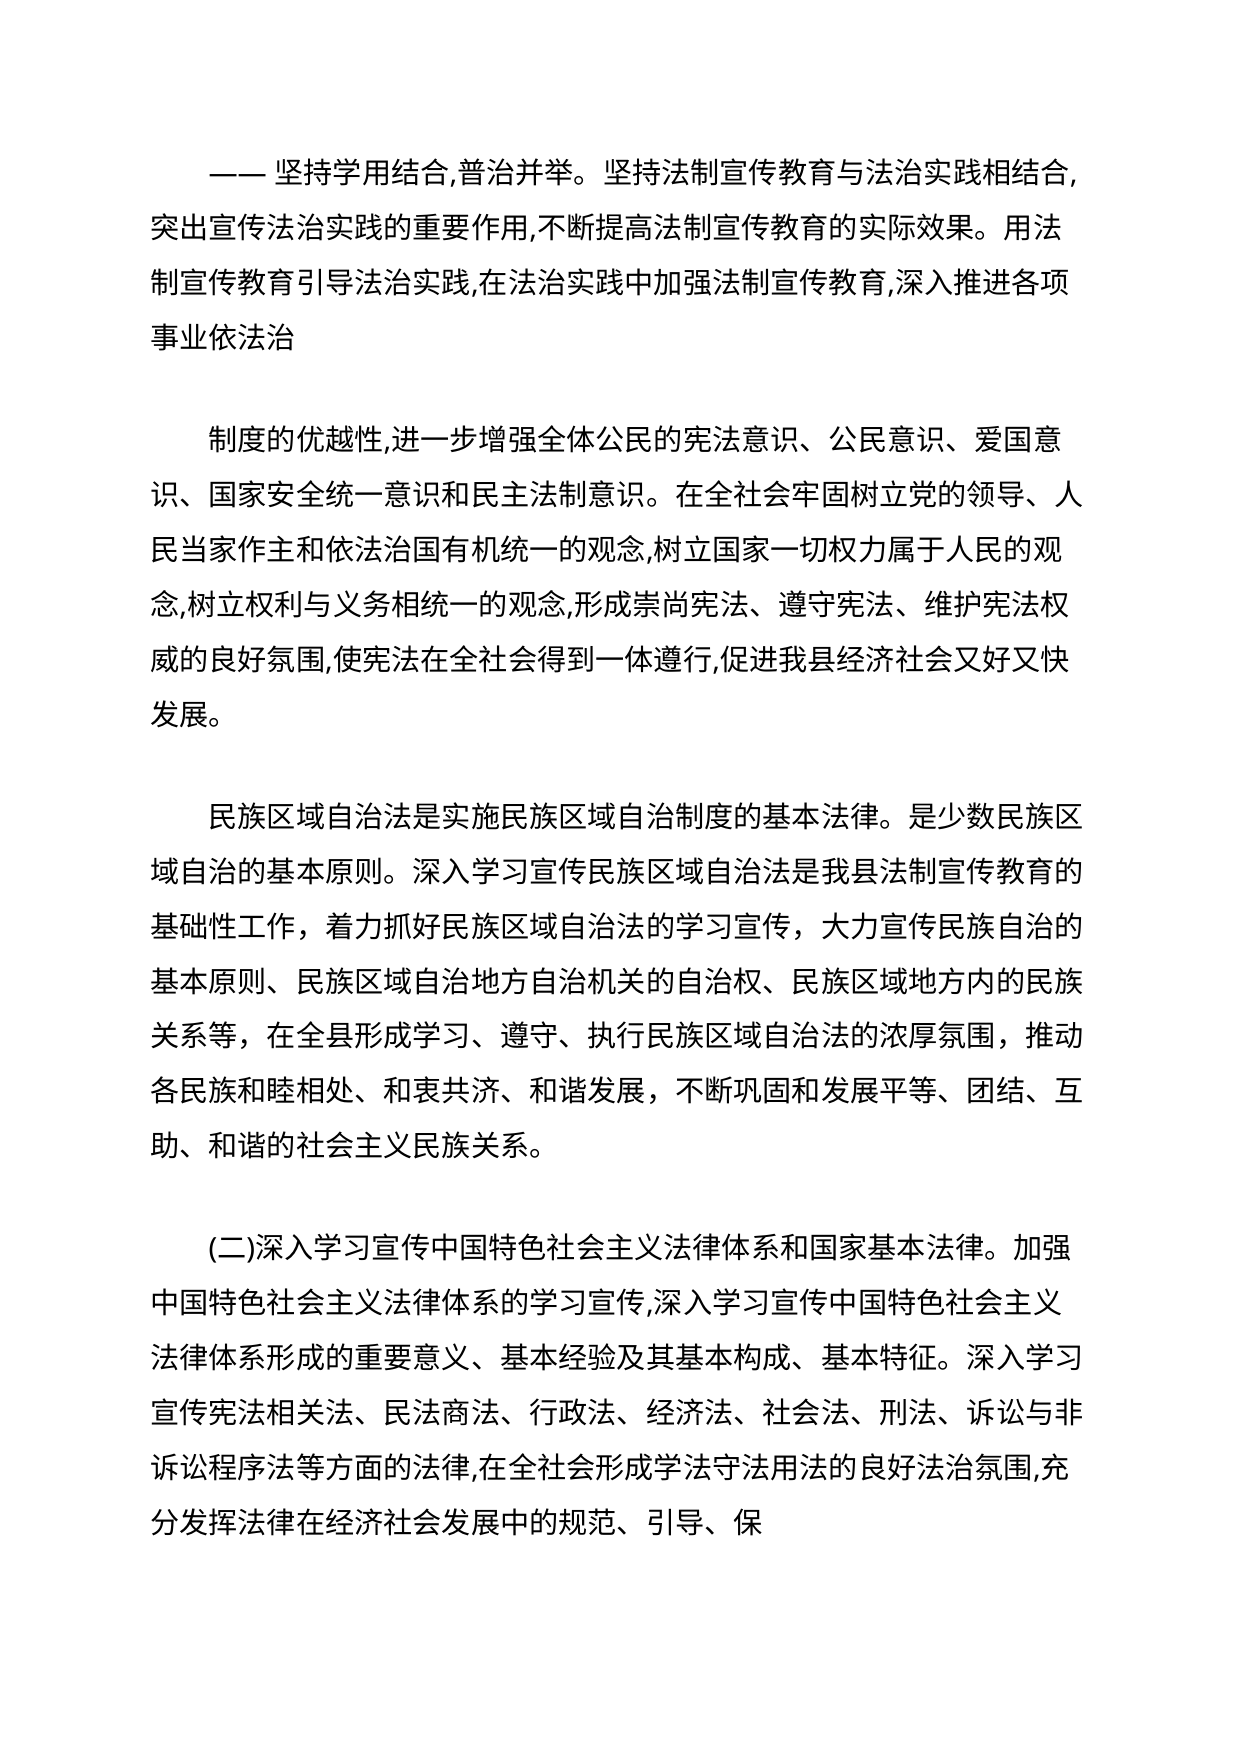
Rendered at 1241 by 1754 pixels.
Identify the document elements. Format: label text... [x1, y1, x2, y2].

text (二)深入学习宣传中国特色社会主义法律体系和国家基本法律。加强中国特色社会主义法律体系的学习宣传,深入学习宣传中国特色社会主义法律体系形成的重要意义、基本经验及其基本构成、基本特征。深入学习宣传宪法相关法、民法商法、行政法、经济法、社会法、刑法、诉讼与非诉讼程序法等方面的法律,在全社会形成学法守法用法的良好法治氛围,充分发挥法律在经济社会发展中的规范、引导、保 [150, 1224, 1090, 1542]
text —— 坚持学用结合,普治并举。坚持法制宣传教育与法治实践相结合,突出宣传法治实践的重要作用,不断提高法制宣传教育的实际效果。用法制宣传教育引导法治实践,在法治实践中加强法制宣传教育,深入推进各项事业依法治 [150, 150, 1090, 357]
text 制度的优越性,进一步增强全体公民的宪法意识、公民意识、爱国意识、国家安全统一意识和民主法制意识。在全社会牢固树立党的领导、人民当家作主和依法治国有机统一的观念,树立国家一切权力属于人民的观念,树立权利与义务相统一的观念,形成崇尚宪法、遵守宪法、维护宪法权威的良好氛围,使宪法在全社会得到一体遵行,促进我县经济社会又好又快发展。 [150, 417, 1090, 734]
text 民族区域自治法是实施民族区域自治制度的基本法律。是少数民族区域自治的基本原则。深入学习宣传民族区域自治法是我县法制宣传教育的基础性工作，着力抓好民族区域自治法的学习宣传，大力宣传民族自治的基本原则、民族区域自治地方自治机关的自治权、民族区域地方内的民族关系等，在全县形成学习、遵守、执行民族区域自治法的浓厚氛围，推动各民族和睦相处、和衷共济、和谐发展，不断巩固和发展平等、团结、互助、和谐的社会主义民族关系。 [150, 793, 1090, 1165]
